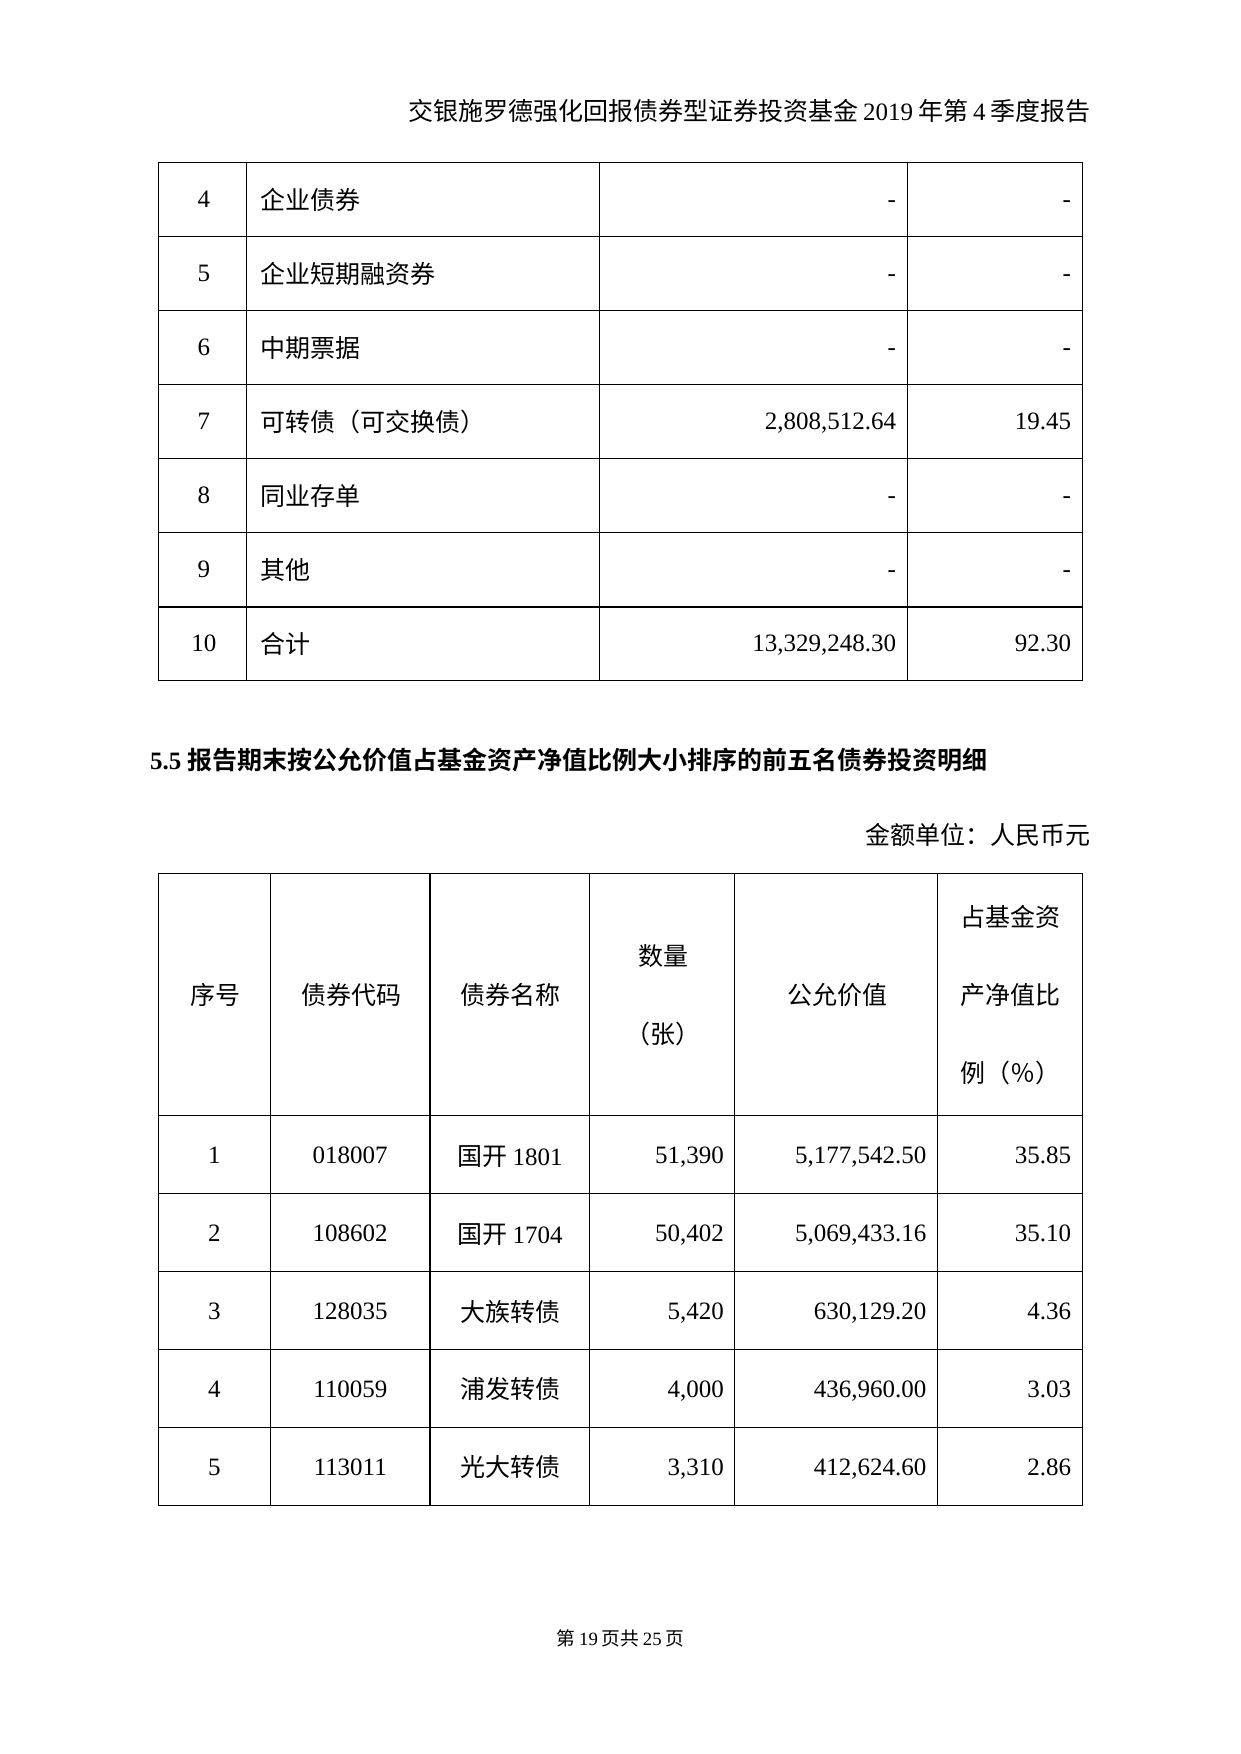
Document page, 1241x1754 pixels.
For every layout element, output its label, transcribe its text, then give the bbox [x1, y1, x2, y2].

table_cell 5,420 [590, 1272, 734, 1349]
table_cell 35.10 [938, 1194, 1082, 1271]
table_cell 19.45 [908, 385, 1082, 458]
table_cell 5,069,433.16 [735, 1194, 937, 1271]
table_cell 5 [159, 237, 246, 310]
table_header 序号 [159, 874, 270, 1115]
table_cell 合计 [247, 608, 599, 680]
table_cell 35.85 [938, 1116, 1082, 1193]
table_cell 3,310 [590, 1428, 734, 1504]
table_cell 同业存单 [247, 459, 599, 532]
table_cell 光大转债 [431, 1428, 589, 1504]
table_cell 3.03 [938, 1350, 1082, 1427]
table_cell 企业短期融资券 [247, 237, 599, 310]
table_cell 2.86 [938, 1428, 1082, 1504]
table_cell 5,177,542.50 [735, 1116, 937, 1193]
table_cell 2,808,512.64 [600, 385, 907, 458]
table_cell 4,000 [590, 1350, 734, 1427]
table_cell 4 [159, 163, 246, 236]
table_cell - [908, 163, 1082, 236]
table_cell 5 [159, 1428, 270, 1504]
table_cell 9 [159, 533, 246, 606]
table_header 占基金资产净值比例（％） [938, 874, 1082, 1115]
table_cell 10 [159, 608, 246, 680]
table_cell 51,390 [590, 1116, 734, 1193]
table_cell 4 [159, 1350, 270, 1427]
table_cell 50,402 [590, 1194, 734, 1271]
table_cell - [600, 311, 907, 384]
table_cell 108602 [271, 1194, 429, 1271]
table_cell 412,624.60 [735, 1428, 937, 1504]
table_cell 国开1704 [431, 1194, 589, 1271]
table_header 数量（张） [590, 874, 734, 1115]
table_cell 可转债（可交换债） [247, 385, 599, 458]
table_cell 436,960.00 [735, 1350, 937, 1427]
table_cell 630,129.20 [735, 1272, 937, 1349]
table_cell 中期票据 [247, 311, 599, 384]
table_header 债券名称 [431, 874, 589, 1115]
table_cell 3 [159, 1272, 270, 1349]
table_cell 13,329,248.30 [600, 608, 907, 680]
text 金额单位：人民币元 [150, 801, 1090, 866]
text 5.5 报告期末按公允价值占基金资产净值比例大小排序的前五名债券投资明细 [150, 726, 1090, 791]
table_cell - [908, 237, 1082, 310]
table_cell 其他 [247, 533, 599, 606]
table_cell - [600, 237, 907, 310]
table_cell 2 [159, 1194, 270, 1271]
table_cell 4.36 [938, 1272, 1082, 1349]
table_cell - [600, 163, 907, 236]
table_cell 企业债券 [247, 163, 599, 236]
table_cell - [908, 533, 1082, 606]
table_cell 018007 [271, 1116, 429, 1193]
table_cell 大族转债 [431, 1272, 589, 1349]
table_cell 128035 [271, 1272, 429, 1349]
table_cell - [908, 311, 1082, 384]
table_cell 110059 [271, 1350, 429, 1427]
table_header 公允价值 [735, 874, 937, 1115]
table_cell - [600, 459, 907, 532]
table_cell - [908, 459, 1082, 532]
table_cell 92.30 [908, 608, 1082, 680]
table_cell 6 [159, 311, 246, 384]
table_cell 7 [159, 385, 246, 458]
table_header 债券代码 [271, 874, 429, 1115]
table_cell - [600, 533, 907, 606]
table_cell 国开1801 [431, 1116, 589, 1193]
table_cell 113011 [271, 1428, 429, 1504]
table_cell 1 [159, 1116, 270, 1193]
table_cell 浦发转债 [431, 1350, 589, 1427]
table_cell 8 [159, 459, 246, 532]
